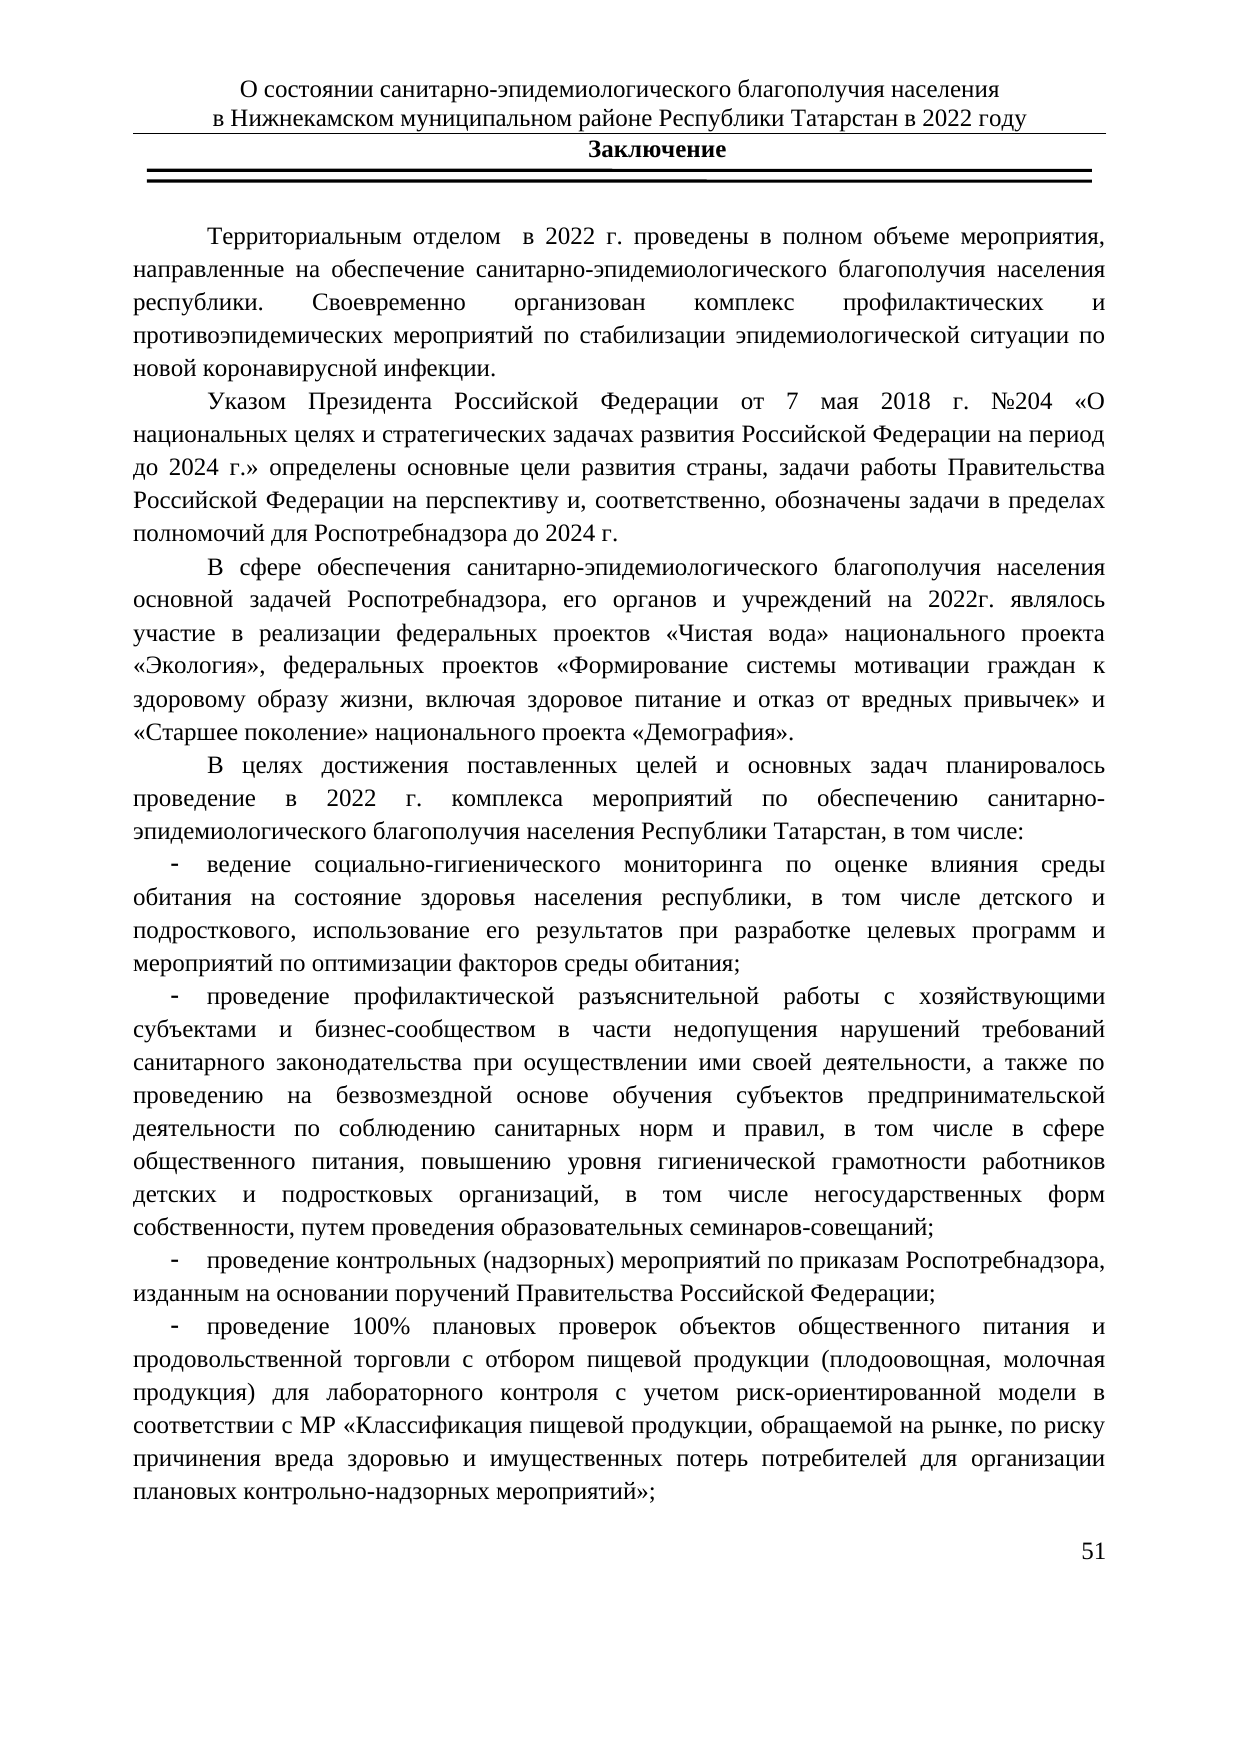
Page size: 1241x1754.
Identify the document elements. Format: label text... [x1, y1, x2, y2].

text В целях достижения поставленных целей и основных задач планировалось проведение в 2022 г. комплекса мероприятий по обеспечению санитарно-эпидемиологического благополучия населения Республики Татарстан, в том числе: [133, 750, 1106, 844]
list проведение контрольных (надзорных) мероприятий по приказам Роспотребнадзора, изданным на основании поручений Правительства Российской Федерации; [133, 1245, 1106, 1307]
list ведение социально-гигиенического мониторинга по оценке влияния среды обитания на состояние здоровья населения республики, в том числе детского и подросткового, использование его результатов при разработке целевых программ и мероприятий по оптимизации факторов среды обитания; [133, 849, 1106, 977]
text В сфере обеспечения санитарно-эпидемиологического благополучия населения основной задачей Роспотребнадзора, его органов и учреждений на 2022г. являлось участие в реализации федеральных проектов «Чистая вода» национального проекта «Экология», федеральных проектов «Формирование системы мотивации граждан к здоровому образу жизни, включая здоровое питание и отказ от вредных привычек» и «Старшее поколение» национального проекта «Демография». [133, 552, 1106, 745]
text Территориальным отделом в 2022 г. проведены в полном объеме мероприятия, направленные на обеспечение санитарно-эпидемиологического благополучия населения республики. Своевременно организован комплекс профилактических и противоэпидемических мероприятий по стабилизации эпидемиологической ситуации по новой коронавирусной инфекции. [133, 221, 1106, 382]
list Заключение [208, 134, 1106, 163]
list проведение 100% плановых проверок объектов общественного питания и продовольственной торговли с отбором пищевой продукции (плодоовощная, молочная продукция) для лабораторного контроля с учетом риск-ориентированной модели в соответствии с МР «Классификация пищевой продукции, обращаемой на рынке, по риску причинения вреда здоровью и имущественных потерь потребителей для организации плановых контрольно-надзорных мероприятий»; [133, 1311, 1106, 1505]
list проведение профилактической разъяснительной работы с хозяйствующими субъектами и бизнес-сообществом в части недопущения нарушений требований санитарного законодательства при осуществлении ими своей деятельности, а также по проведению на безвозмездной основе обучения субъектов предпринимательской деятельности по соблюдению санитарных норм и правил, в том числе в сфере общественного питания, повышению уровня гигиенической грамотности работников детских и подростковых организаций, в том числе негосударственных форм собственности, путем проведения образовательных семинаров-совещаний; [133, 981, 1106, 1241]
text Указом Президента Российской Федерации от 7 мая 2018 г. №204 «О национальных целях и стратегических задачах развития Российской Федерации на период до 2024 г.» определены основные цели развития страны, задачи работы Правительства Российской Федерации на перспективу и, соответственно, обозначены задачи в пределах полномочий для Роспотребнадзора до 2024 г. [133, 386, 1106, 547]
